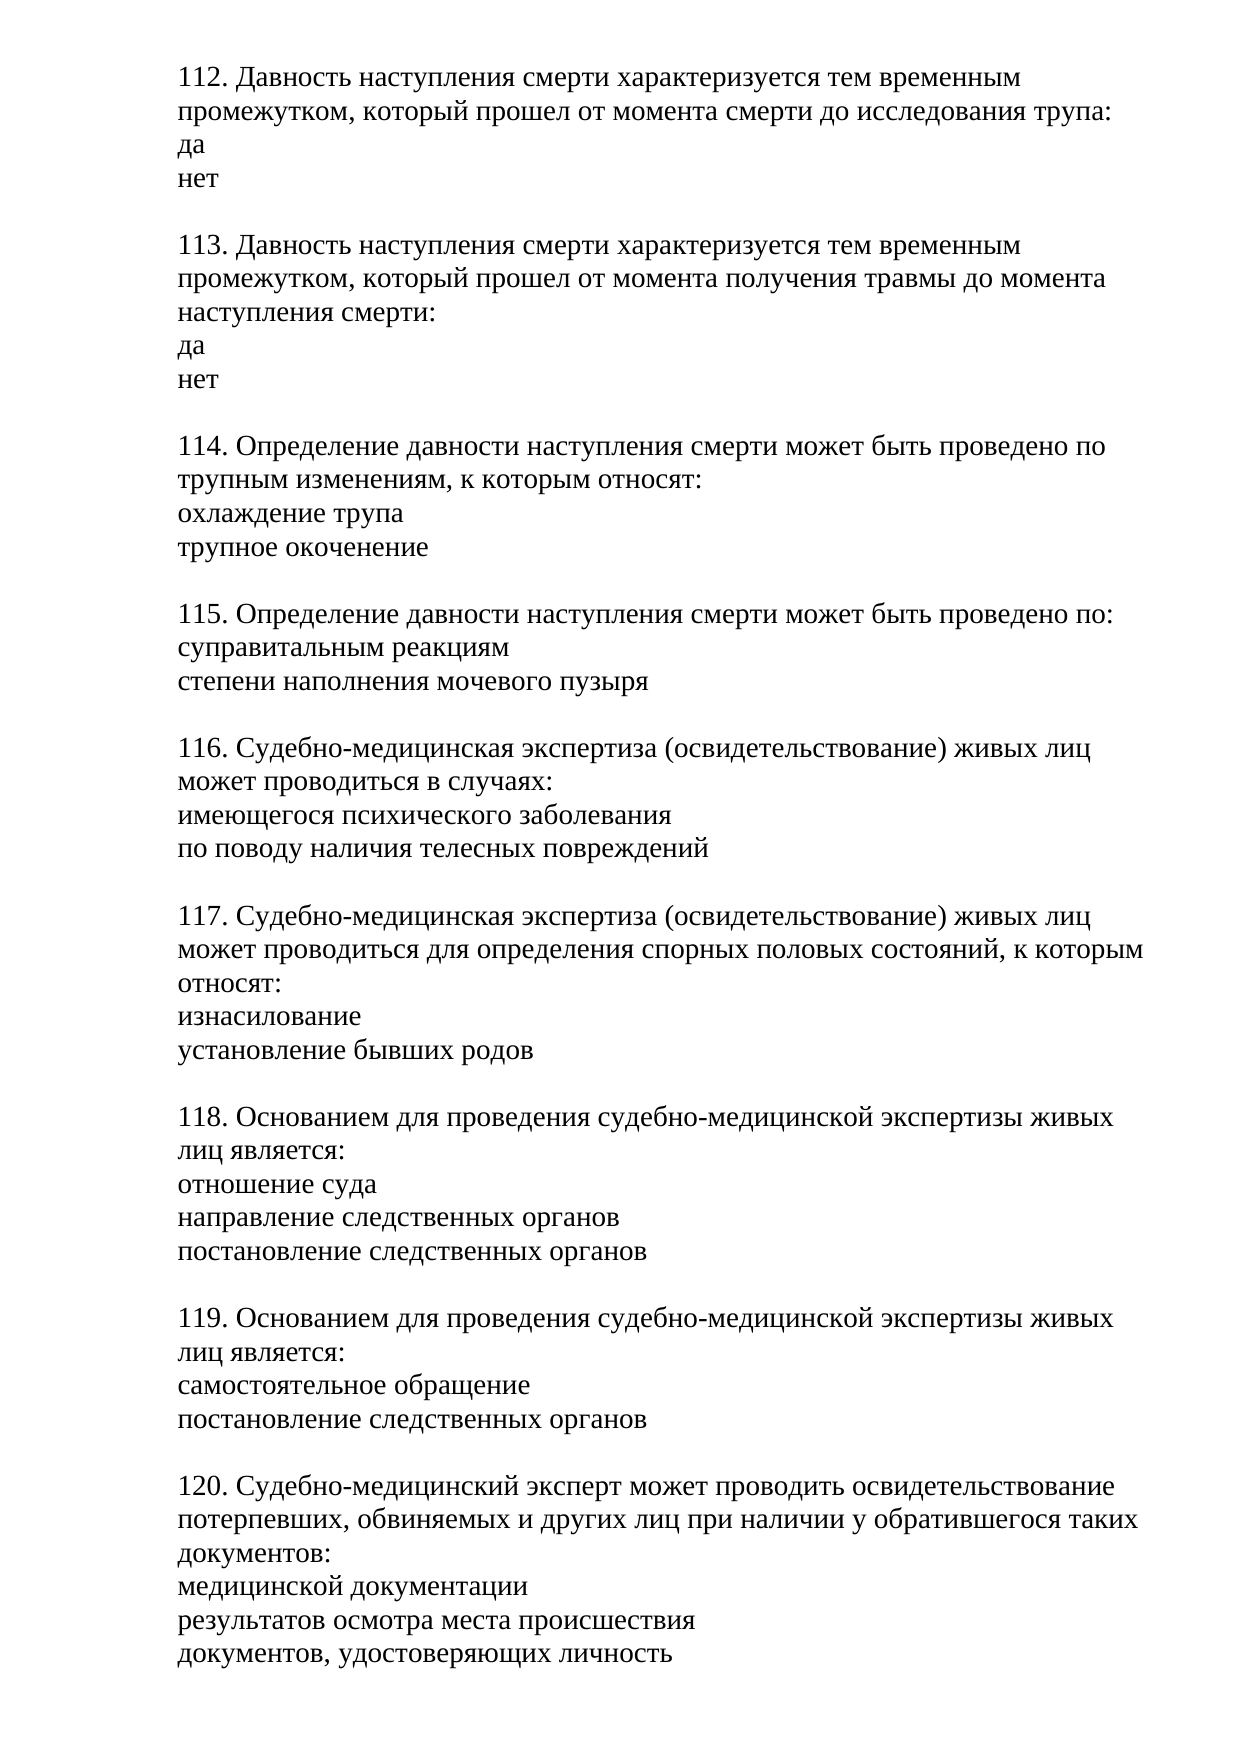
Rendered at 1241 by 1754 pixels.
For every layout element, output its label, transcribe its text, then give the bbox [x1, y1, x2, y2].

text постановление следственных органов [177, 1401, 1152, 1434]
text охлаждение трупа [177, 495, 1152, 529]
text медицинской документации [177, 1568, 1152, 1602]
text нет [177, 361, 1152, 394]
text да [177, 126, 1152, 160]
text 112. Давность наступления смерти характеризуется тем временным промежутком, который прошел от момента смерти до исследования трупа: [177, 59, 1152, 126]
text 116. Судебно-медицинская экспертиза (освидетельствование) живых лиц может проводиться в случаях: [177, 730, 1152, 797]
text 114. Определение давности наступления смерти может быть проведено по трупным изменениям, к которым относят: [177, 428, 1152, 495]
text суправитальным реакциям [177, 629, 1152, 663]
text 118. Основанием для проведения судебно-медицинской экспертизы живых лиц является: [177, 1099, 1152, 1166]
text документов, удостоверяющих личность [177, 1636, 1152, 1669]
text имеющегося психического заболевания [177, 797, 1152, 831]
text нет [177, 160, 1152, 193]
text направление следственных органов [177, 1199, 1152, 1233]
text степени наполнения мочевого пузыря [177, 663, 1152, 696]
text результатов осмотра места происшествия [177, 1602, 1152, 1636]
text 115. Определение давности наступления смерти может быть проведено по: [177, 596, 1152, 629]
text постановление следственных органов [177, 1233, 1152, 1267]
text 113. Давность наступления смерти характеризуется тем временным промежутком, который прошел от момента получения травмы до момента наступления смерти: [177, 227, 1152, 327]
text отношение суда [177, 1166, 1152, 1199]
text 117. Судебно-медицинская экспертиза (освидетельствование) живых лиц может проводиться для определения спорных половых состояний, к которым относят: [177, 898, 1152, 998]
text да [177, 327, 1152, 361]
text самостоятельное обращение [177, 1367, 1152, 1401]
text изнасилование [177, 998, 1152, 1032]
text установление бывших родов [177, 1032, 1152, 1065]
text трупное окоченение [177, 529, 1152, 562]
text 120. Судебно-медицинский эксперт может проводить освидетельствование потерпевших, обвиняемых и других лиц при наличии у обратившегося таких документов: [177, 1468, 1152, 1568]
text 119. Основанием для проведения судебно-медицинской экспертизы живых лиц является: [177, 1300, 1152, 1367]
text по поводу наличия телесных повреждений [177, 831, 1152, 864]
